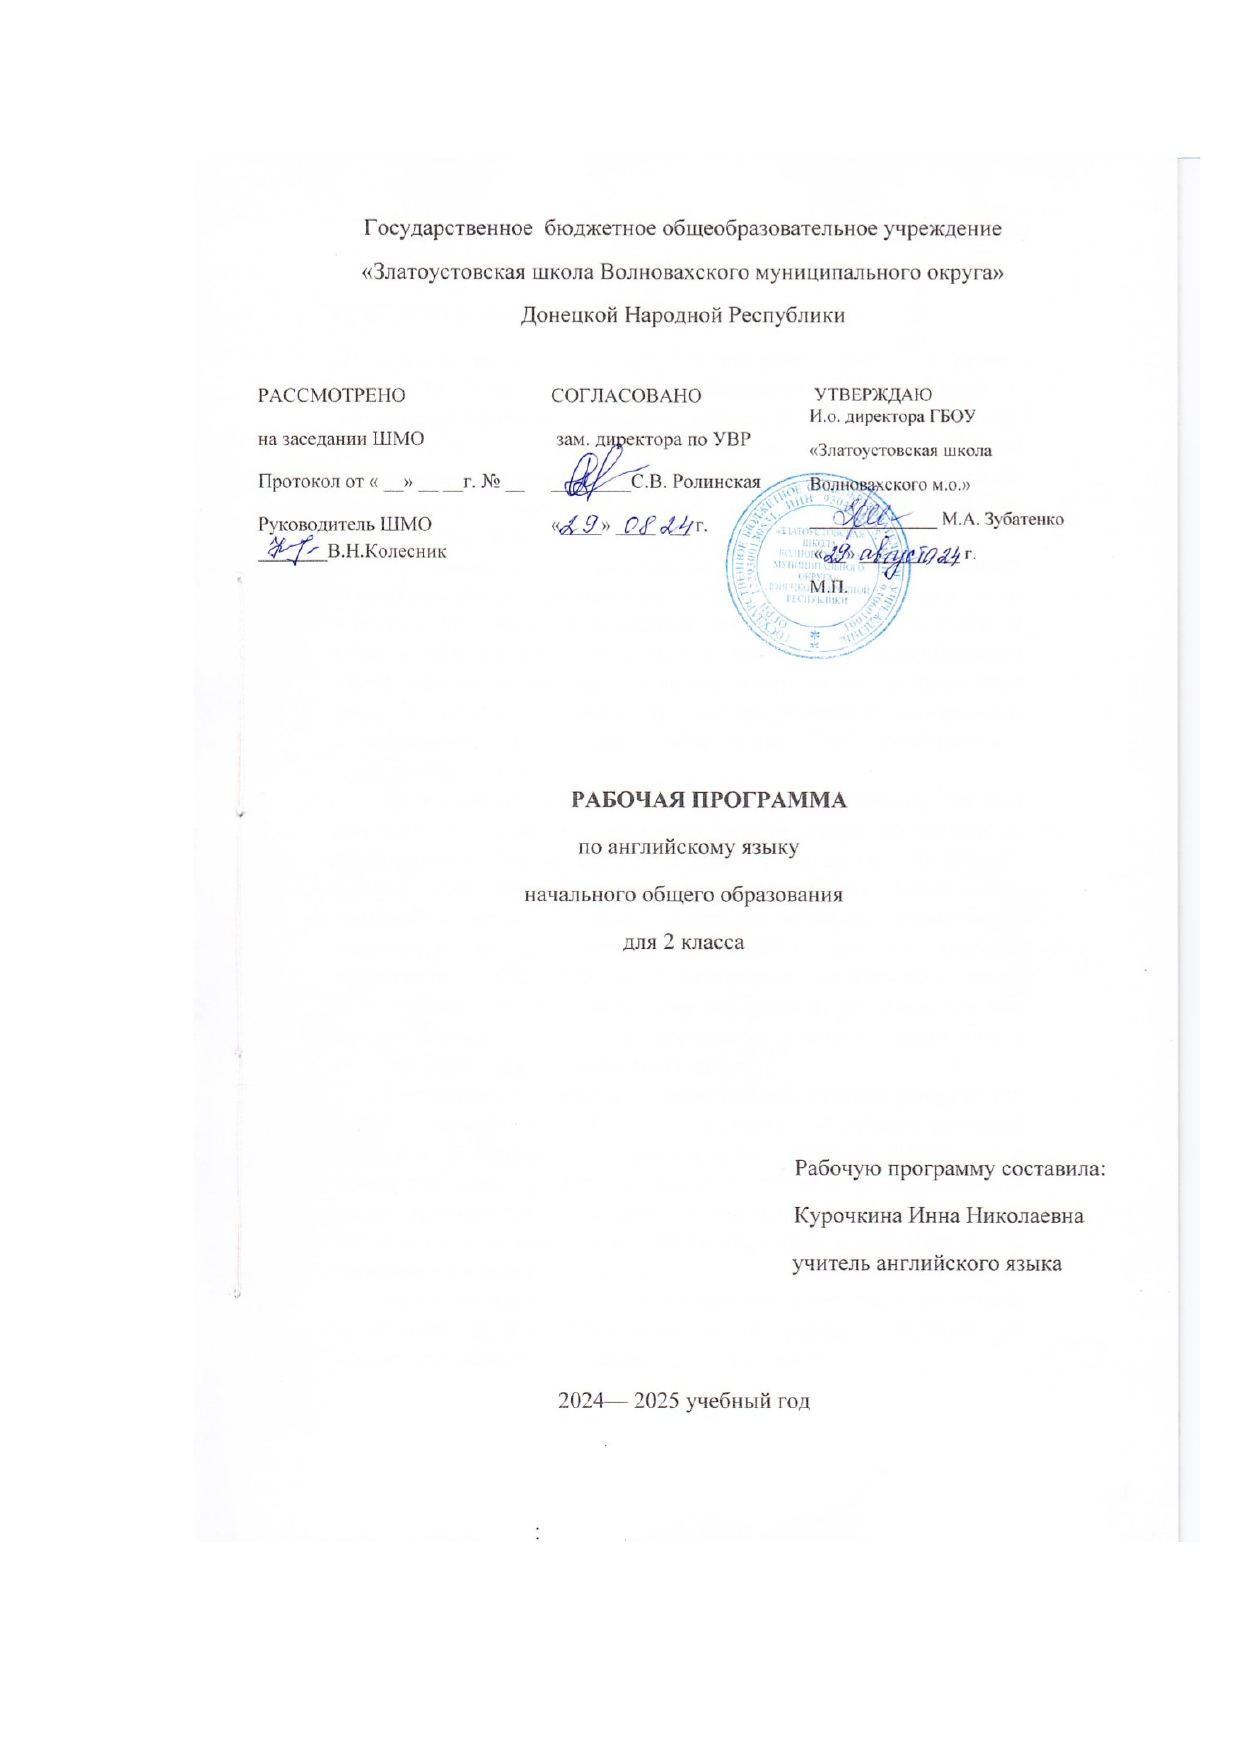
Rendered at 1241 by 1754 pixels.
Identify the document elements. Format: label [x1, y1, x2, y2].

picture [187, 150, 1200, 1542]
